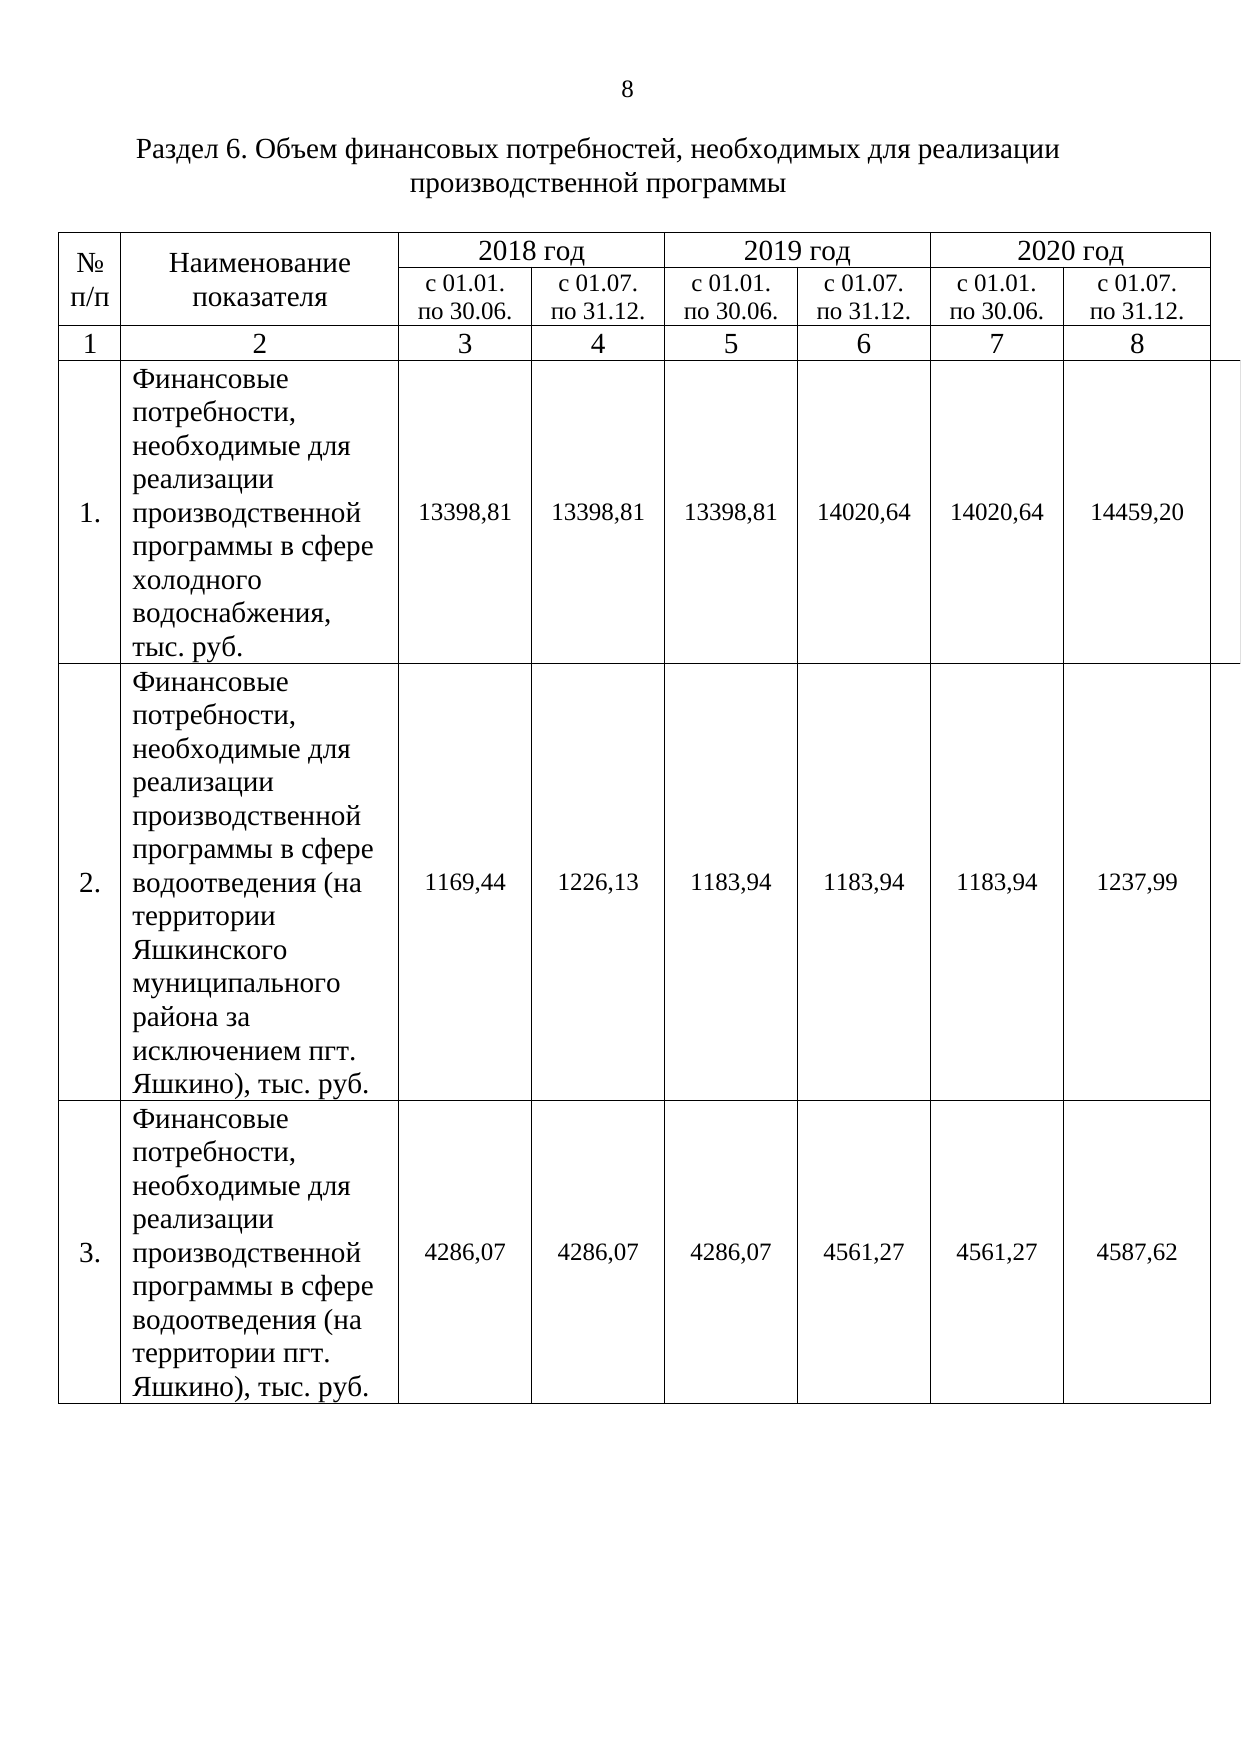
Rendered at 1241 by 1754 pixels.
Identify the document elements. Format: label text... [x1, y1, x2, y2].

table_cell 7 [931, 326, 1063, 360]
table_cell 14020,64 [931, 361, 1063, 663]
table_cell 4286,07 [665, 1101, 797, 1403]
table_cell 2. [59, 664, 120, 1100]
table_header Наименование показателя [121, 233, 398, 325]
text Раздел 6. Объем финансовых потребностей, необходимых для реализации производственной программы [103, 131, 1092, 198]
table_cell 13398,81 [665, 361, 797, 663]
table_cell 1226,13 [532, 664, 664, 1100]
table_cell с 01.01. по 30.06. [665, 268, 797, 325]
table_header № п/п [59, 233, 120, 325]
table_cell 4286,07 [399, 1101, 531, 1403]
table_cell 4286,07 [532, 1101, 664, 1403]
table_cell 8 [1064, 326, 1210, 360]
table_cell 3 [399, 326, 531, 360]
table_cell 4 [532, 326, 664, 360]
table_cell 4561,27 [931, 1101, 1063, 1403]
table_cell с 01.07. по 31.12. [798, 268, 930, 325]
table_cell 4587,62 [1064, 1101, 1210, 1403]
table_cell 6 [798, 326, 930, 360]
table_cell 4561,27 [798, 1101, 930, 1403]
table_cell Финансовые потребности, необходимые для реализации производственной программы в сфере водоотведения (на территории пгт. Яшкино), тыс. руб. [121, 1101, 398, 1403]
table_cell 1 [59, 326, 120, 360]
table_cell Финансовые потребности, необходимые для реализации производственной программы в сфере водоотведения (на территории Яшкинского муниципального района за исключением пгт. Яшкино), тыс. руб. [121, 664, 398, 1100]
table_cell 14020,64 [798, 361, 930, 663]
table_cell 1237,99 [1064, 664, 1210, 1100]
table_cell - [1211, 361, 1240, 663]
table_cell 5 [665, 326, 797, 360]
table_cell 13398,81 [399, 361, 531, 663]
table_cell с 01.01. по 30.06. [399, 268, 531, 325]
table_cell 1183,94 [931, 664, 1063, 1100]
table_cell с 01.07. по 31.12. [1064, 268, 1210, 325]
table_header 2018 год [399, 233, 664, 267]
table_cell 1. [59, 361, 120, 663]
table_cell 3. [59, 1101, 120, 1403]
table_cell 2 [121, 326, 398, 360]
table_cell 1169,44 [399, 664, 531, 1100]
table_cell 13398,81 [532, 361, 664, 663]
table_cell 14459,20 [1064, 361, 1210, 663]
table_header 2019 год [665, 233, 930, 267]
table_cell с 01.07. по 31.12. [532, 268, 664, 325]
table_cell Финансовые потребности, необходимые для реализации производственной программы в сфере холодного водоснабжения, тыс. руб. [121, 361, 398, 663]
table_cell 1183,94 [798, 664, 930, 1100]
table_header 2020 год [931, 233, 1210, 267]
table_cell 1183,94 [665, 664, 797, 1100]
table_cell с 01.01. по 30.06. [931, 268, 1063, 325]
